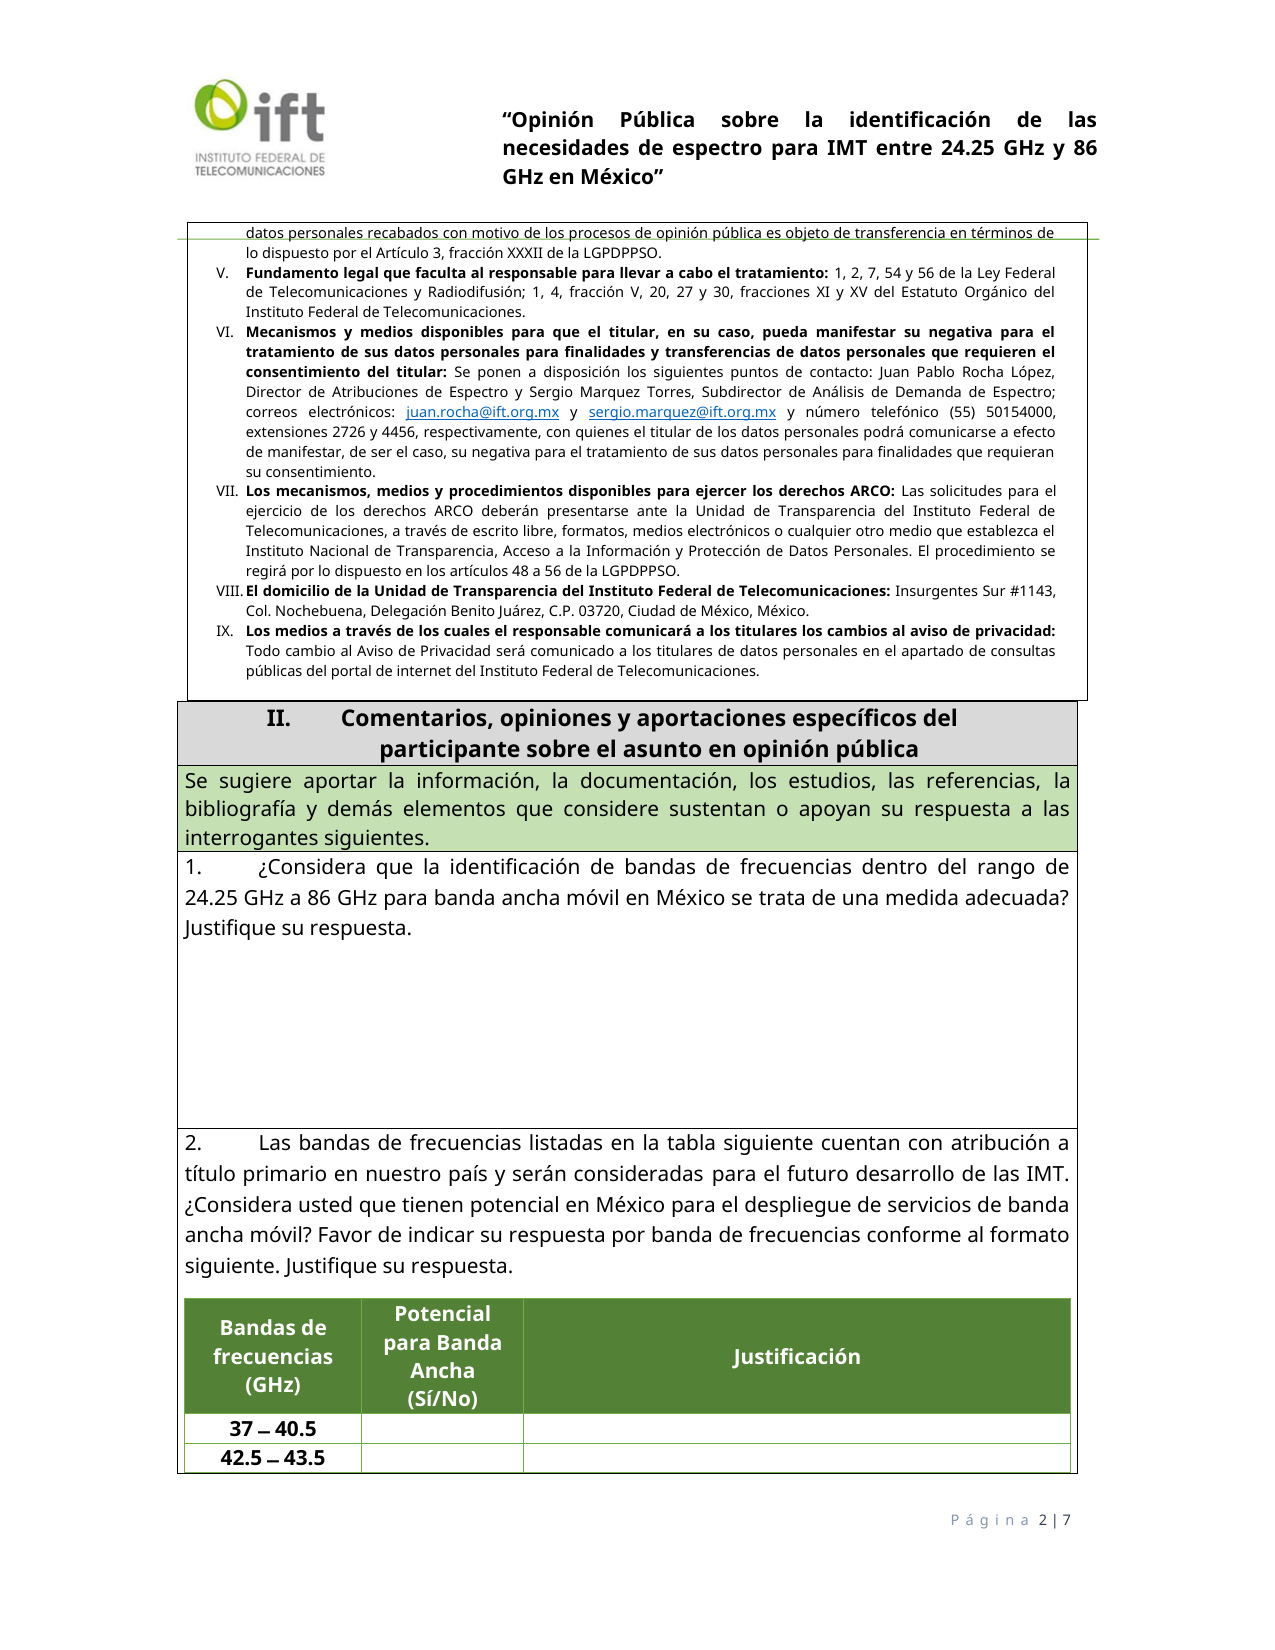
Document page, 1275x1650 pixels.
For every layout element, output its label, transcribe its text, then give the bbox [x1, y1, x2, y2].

table_cell Se sugiere aportar la información, la documentación, los estudios, las referencias, la bibliografía y demás elementos que considere sustentan o apoyan su respuesta a las interrogantes siguientes. [178, 766, 1077, 851]
table_cell ¿Considera que la identificación de bandas de frecuencias dentro del rango de 24.25 GHz a 86 GHz para banda ancha móvil en México se trata de una medida adecuada? Justifique su respuesta. [178, 852, 1077, 1127]
table_header Comentarios, opiniones y aportaciones específicos del participante sobre el asunto en opinión pública [178, 702, 1077, 765]
picture [177, 75, 348, 193]
